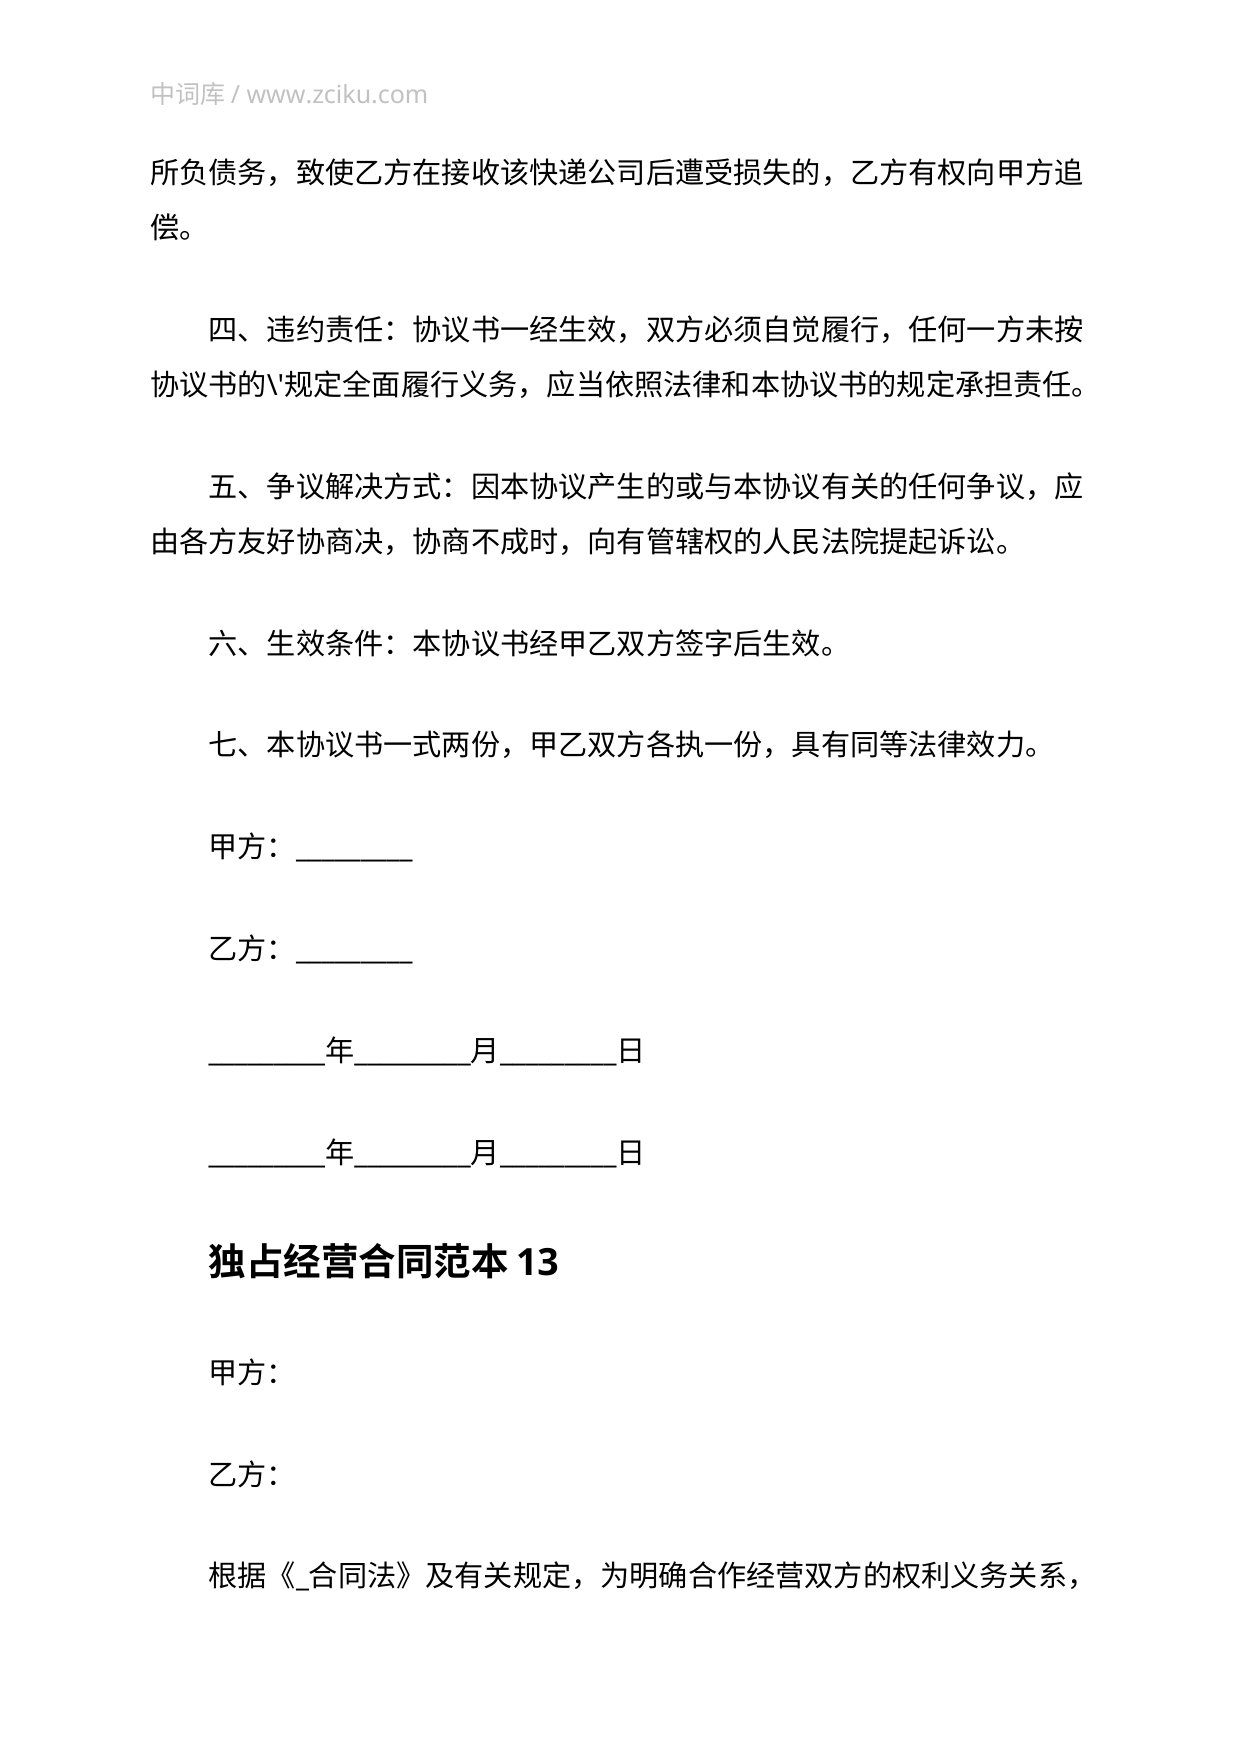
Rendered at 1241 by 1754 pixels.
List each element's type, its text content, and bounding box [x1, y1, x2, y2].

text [150, 150, 1090, 247]
text 五、争议解决方式：因本协议产生的或与本协议有关的任何争议，应由各方友好协商决，协商不成时，向有管辖权的人民法院提起诉讼。 [150, 463, 1090, 561]
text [150, 1553, 1090, 1595]
text 七、本协议书一式两份，甲乙双方各执一份，具有同等法律效力。 [150, 722, 1090, 764]
text 甲方： [150, 1349, 1090, 1392]
text _________年_________月_________日 [150, 1130, 1090, 1172]
text 乙方： [150, 1451, 1090, 1493]
text 四、违约责任：协议书一经生效，双方必须自觉履行，任何一方未按协议书的\'规定全面履行义务，应当依照法律和本协议书的规定承担责任。 [150, 307, 1090, 404]
text 六、生效条件：本协议书经甲乙双方签字后生效。 [150, 620, 1090, 662]
text 甲方：_________ [150, 824, 1090, 866]
text 乙方：_________ [150, 926, 1090, 968]
text _________年_________月_________日 [150, 1028, 1090, 1070]
text 独占经营合同范本13 [150, 1232, 1090, 1286]
